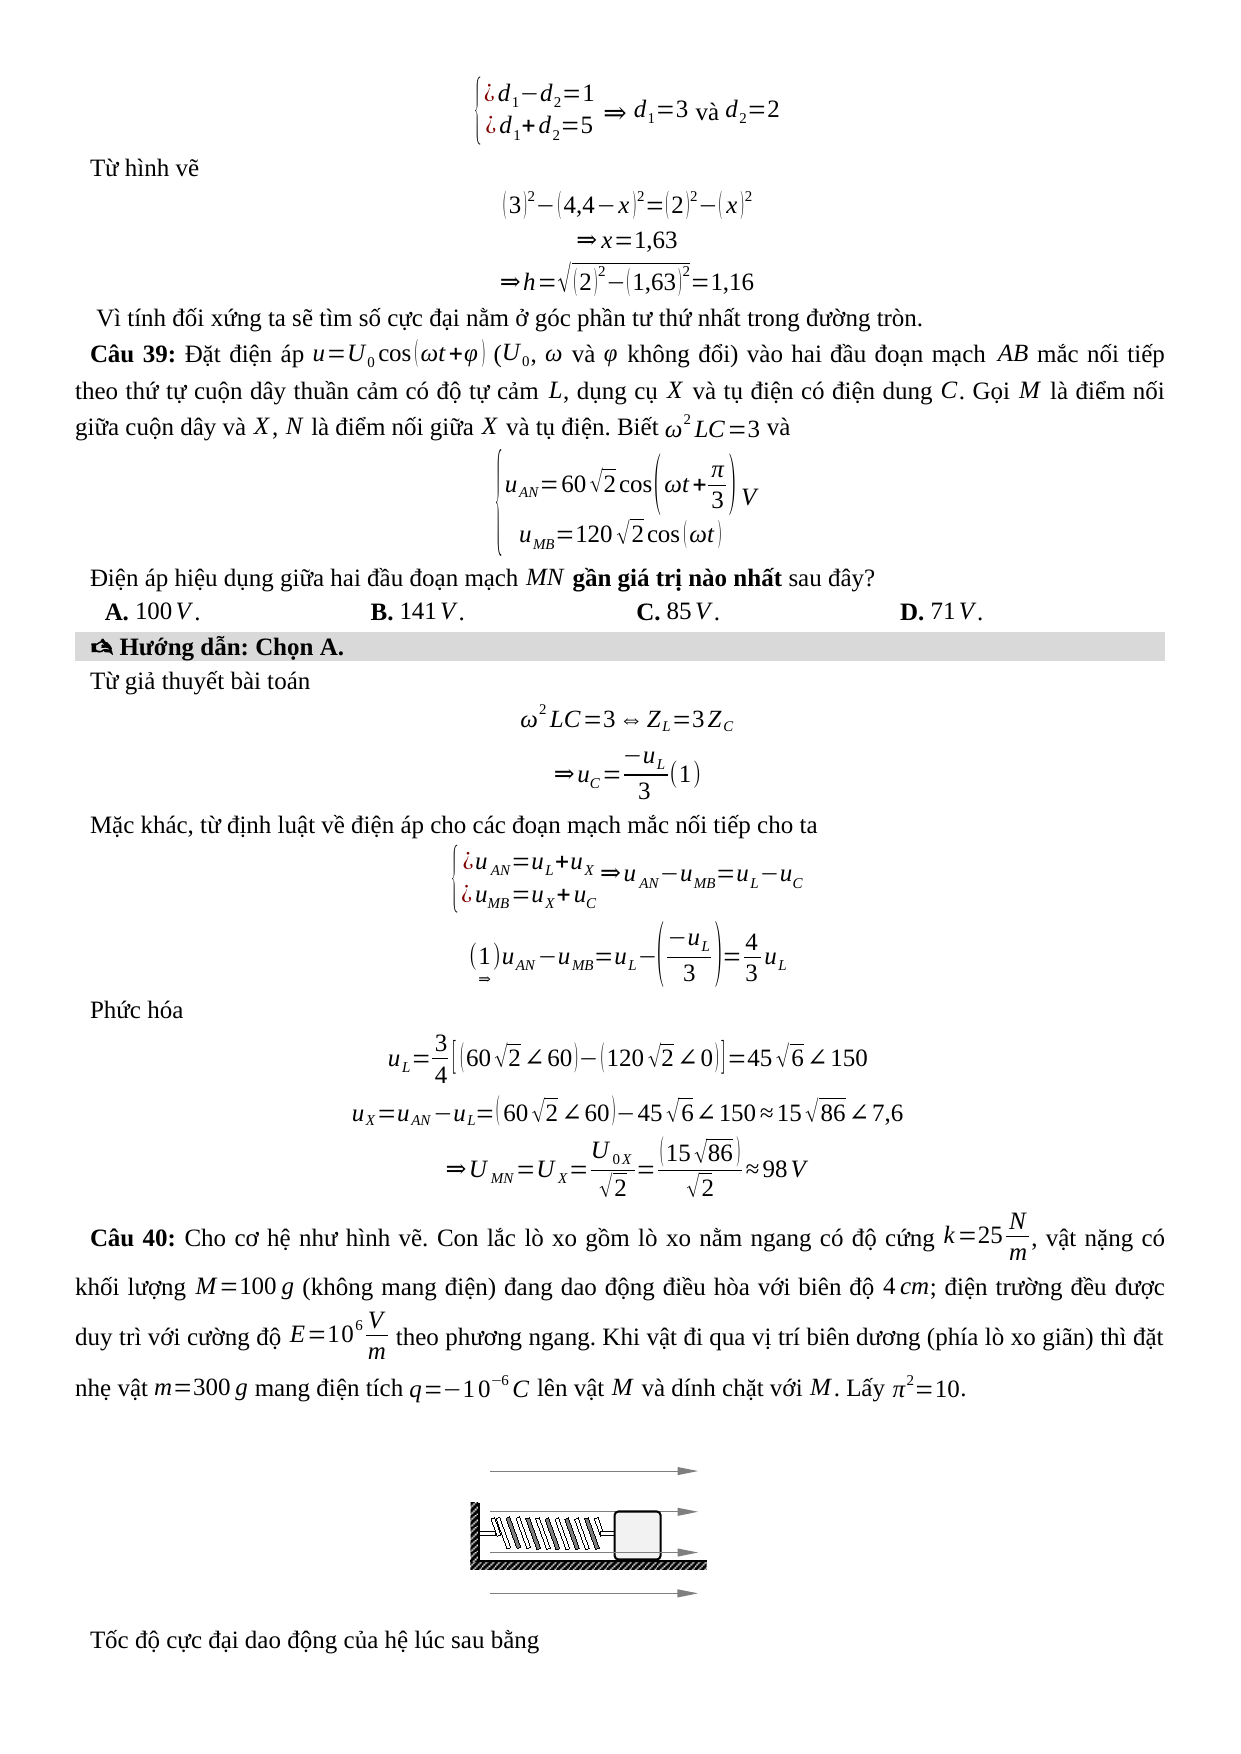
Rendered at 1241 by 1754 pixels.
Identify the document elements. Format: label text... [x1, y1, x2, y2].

text Câu 40: Cho cơ hệ như hình vẽ. Con lắc lò xo gồm lò xo nằm ngang có độ cứng , vật nặng có khối lượng (không mang điện) đang dao động điều hòa với biên độ ; điện trường đều được duy trì với cường độ theo phương ngang. Khi vật đi qua vị trí biên dương (phía lò xo giãn) thì đặt nhẹ vật mang điện tích lên vật và dính chặt với . Lấy . [75, 1208, 1165, 1403]
text Hướng dẫn: Chọn A. [75, 632, 1165, 661]
text A. . B. . C. . D. . [75, 597, 1165, 626]
text Phức hóa [75, 995, 1165, 1024]
text Vì tính đối xứng ta sẽ tìm số cực đại nằm ở góc phần tư thứ nhất trong đường tròn. [75, 303, 1165, 332]
text Mặc khác, từ định luật về điện áp cho các đoạn mạch mắc nối tiếp cho ta [75, 810, 1165, 838]
text Câu 39: Đặt điện áp (, và không đổi) vào hai đầu đoạn mạch mắc nối tiếp theo thứ tự cuộn dây thuần cảm có độ tự cảm , dụng cụ và tụ điện có điện dung . Gọi là điểm nối giữa cuộn dây và , là điểm nối giữa và tụ điện. Biết và [75, 337, 1165, 442]
picture [470, 1502, 707, 1570]
text Từ giả thuyết bài toán [75, 666, 1165, 695]
text Điện áp hiệu dụng giữa hai đầu đoạn mạch gần giá trị nào nhất sau đây? [75, 563, 1165, 592]
text Từ hình vẽ [75, 153, 1165, 181]
text ⇒ và [75, 76, 1165, 147]
text Tốc độ cực đại dao động của hệ lúc sau bằng [75, 1626, 1165, 1654]
